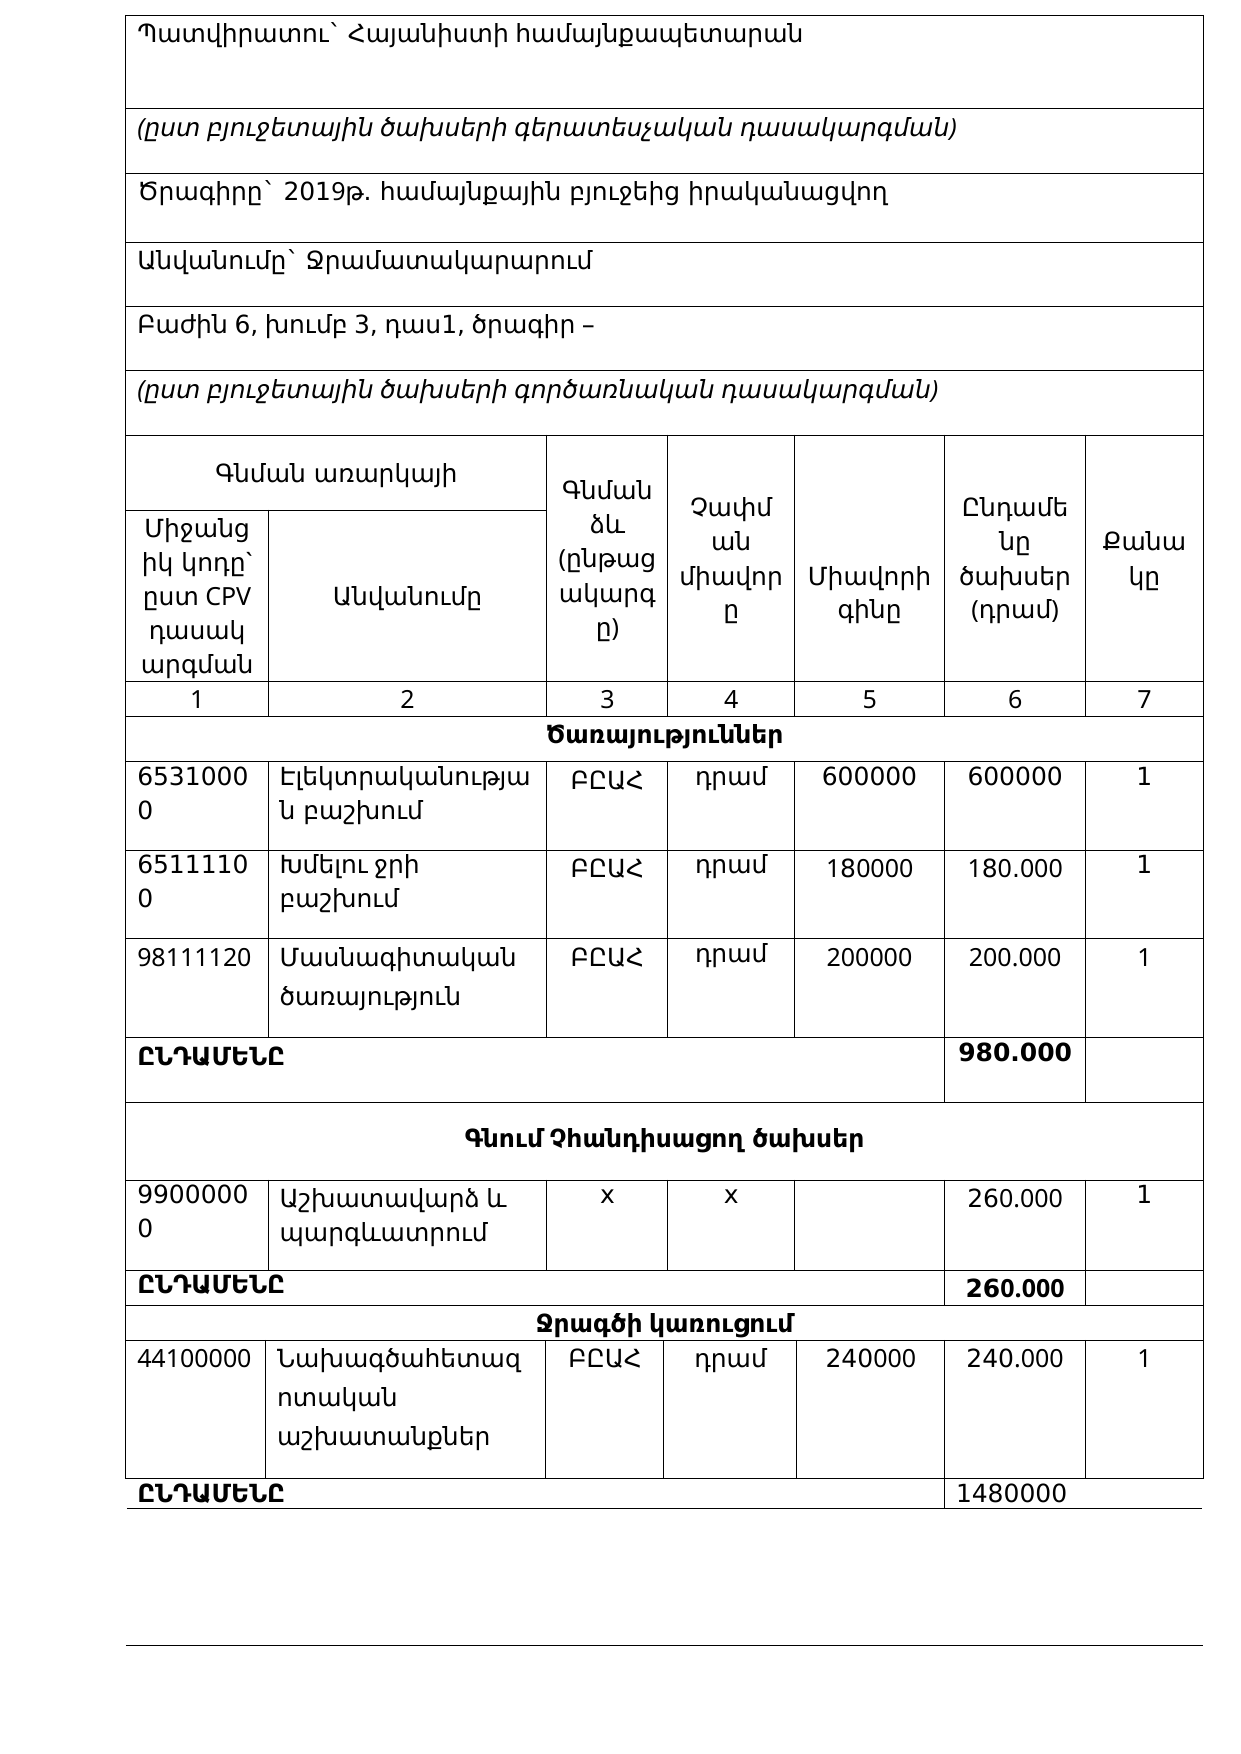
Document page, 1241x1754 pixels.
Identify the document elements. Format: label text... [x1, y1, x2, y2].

table_cell 260.000 [945, 1271, 1085, 1304]
table_cell ԲԸԱՀ [546, 1341, 663, 1478]
table_cell Գնում Չհանդիսացող ծախսեր [126, 1121, 1203, 1179]
table_cell 1 [1086, 1341, 1203, 1478]
table_cell Ընդամենը ծախսեր (դրամ) [945, 436, 1085, 681]
table_cell Բաժին 6, խումբ 3, դաս1, ծրագիր – [126, 307, 1203, 370]
table_cell 1 [1086, 762, 1203, 850]
table_cell դրամ [668, 939, 794, 1037]
table_cell 99000000 [126, 1181, 268, 1269]
table_cell [1086, 1038, 1203, 1102]
table_cell Անվանումը [269, 511, 546, 681]
table_cell 200.000 [945, 939, 1085, 1037]
table_cell 4 [668, 682, 794, 716]
table_cell ԸՆԴԱՄԵՆԸ [126, 1038, 944, 1102]
table_cell ԸՆԴԱՄԵՆԸ [126, 1479, 944, 1508]
table_cell x [547, 1181, 667, 1269]
table_cell 65111100 [126, 851, 268, 938]
table_cell Միջանցիկ կոդը` ըստ CPV դասակարգման [126, 511, 268, 681]
table_cell 600000 [795, 762, 944, 850]
table_cell 7 [1086, 682, 1203, 716]
table_cell Միավորի գինը [795, 436, 944, 681]
table_cell 2 [269, 682, 546, 716]
table_cell 1480000 [945, 1479, 1203, 1508]
table_cell դրամ [668, 851, 794, 938]
table_cell Քանակը [1086, 436, 1203, 681]
table_cell ԲԸԱՀ [547, 939, 667, 1037]
table_cell [795, 1181, 944, 1269]
table_cell Նախագծահետազոտական աշխատանքներ [266, 1341, 545, 1478]
table_cell 1 [126, 682, 268, 716]
table_cell 6 [945, 682, 1085, 716]
table_cell Աշխատավարձ և պարգևատրում [269, 1181, 546, 1269]
table_cell Խմելու ջրի բաշխում [269, 851, 546, 938]
table_cell 3 [547, 682, 667, 716]
table_cell 240.000 [945, 1341, 1085, 1478]
table_cell 200000 [795, 939, 944, 1037]
table_cell դրամ [668, 762, 794, 850]
table_cell 600000 [945, 762, 1085, 850]
table_cell 240000 [797, 1341, 944, 1478]
table_cell [126, 1103, 1203, 1121]
table_cell x [668, 1181, 794, 1269]
table_cell Անվանումը` Ջրամատակարարում [126, 243, 1203, 306]
table_cell [1086, 1271, 1203, 1304]
table_cell Գնման ձև (ընթացակարգը) [547, 436, 667, 681]
table_cell (ըստ բյուջետային ծախսերի գերատեսչական դասակարգման) [126, 109, 1203, 172]
table_cell դրամ [664, 1341, 796, 1478]
table_cell Մասնագիտական ծառայություն [269, 939, 546, 1037]
table_cell ԲԸԱՀ [547, 762, 667, 850]
table_cell 980.000 [945, 1038, 1085, 1102]
table_cell Չափման միավորը [668, 436, 794, 681]
table_cell 180.000 [945, 851, 1085, 938]
table_cell Ծրագիրը` 2019թ. համայնքային բյուջեից իրականացվող [126, 174, 1203, 242]
table_header Պատվիրատու` Հայանիստի համայնքապետարան [126, 16, 1203, 108]
table_cell [126, 1508, 1203, 1645]
table_cell 260.000 [945, 1181, 1085, 1269]
table_cell 1 [1086, 851, 1203, 938]
table_cell (ըստ բյուջետային ծախսերի գործառնական դասակարգման) [126, 371, 1203, 434]
table_cell Գնման առարկայի [126, 436, 546, 509]
table_cell 44100000 [126, 1341, 265, 1478]
table_cell 98111120 [126, 939, 268, 1037]
table_cell 180000 [795, 851, 944, 938]
table_cell ԸՆԴԱՄԵՆԸ [126, 1271, 944, 1304]
table_cell 1 [1086, 939, 1203, 1037]
table_cell Ծառայություններ [126, 717, 1203, 761]
table_cell Էլեկտրականության բաշխում [269, 762, 546, 850]
table_cell Ջրագծի կառուցում [126, 1306, 1203, 1340]
table_cell 65310000 [126, 762, 268, 850]
table_cell 5 [795, 682, 944, 716]
table_cell 1 [1086, 1181, 1203, 1269]
table_cell ԲԸԱՀ [547, 851, 667, 938]
